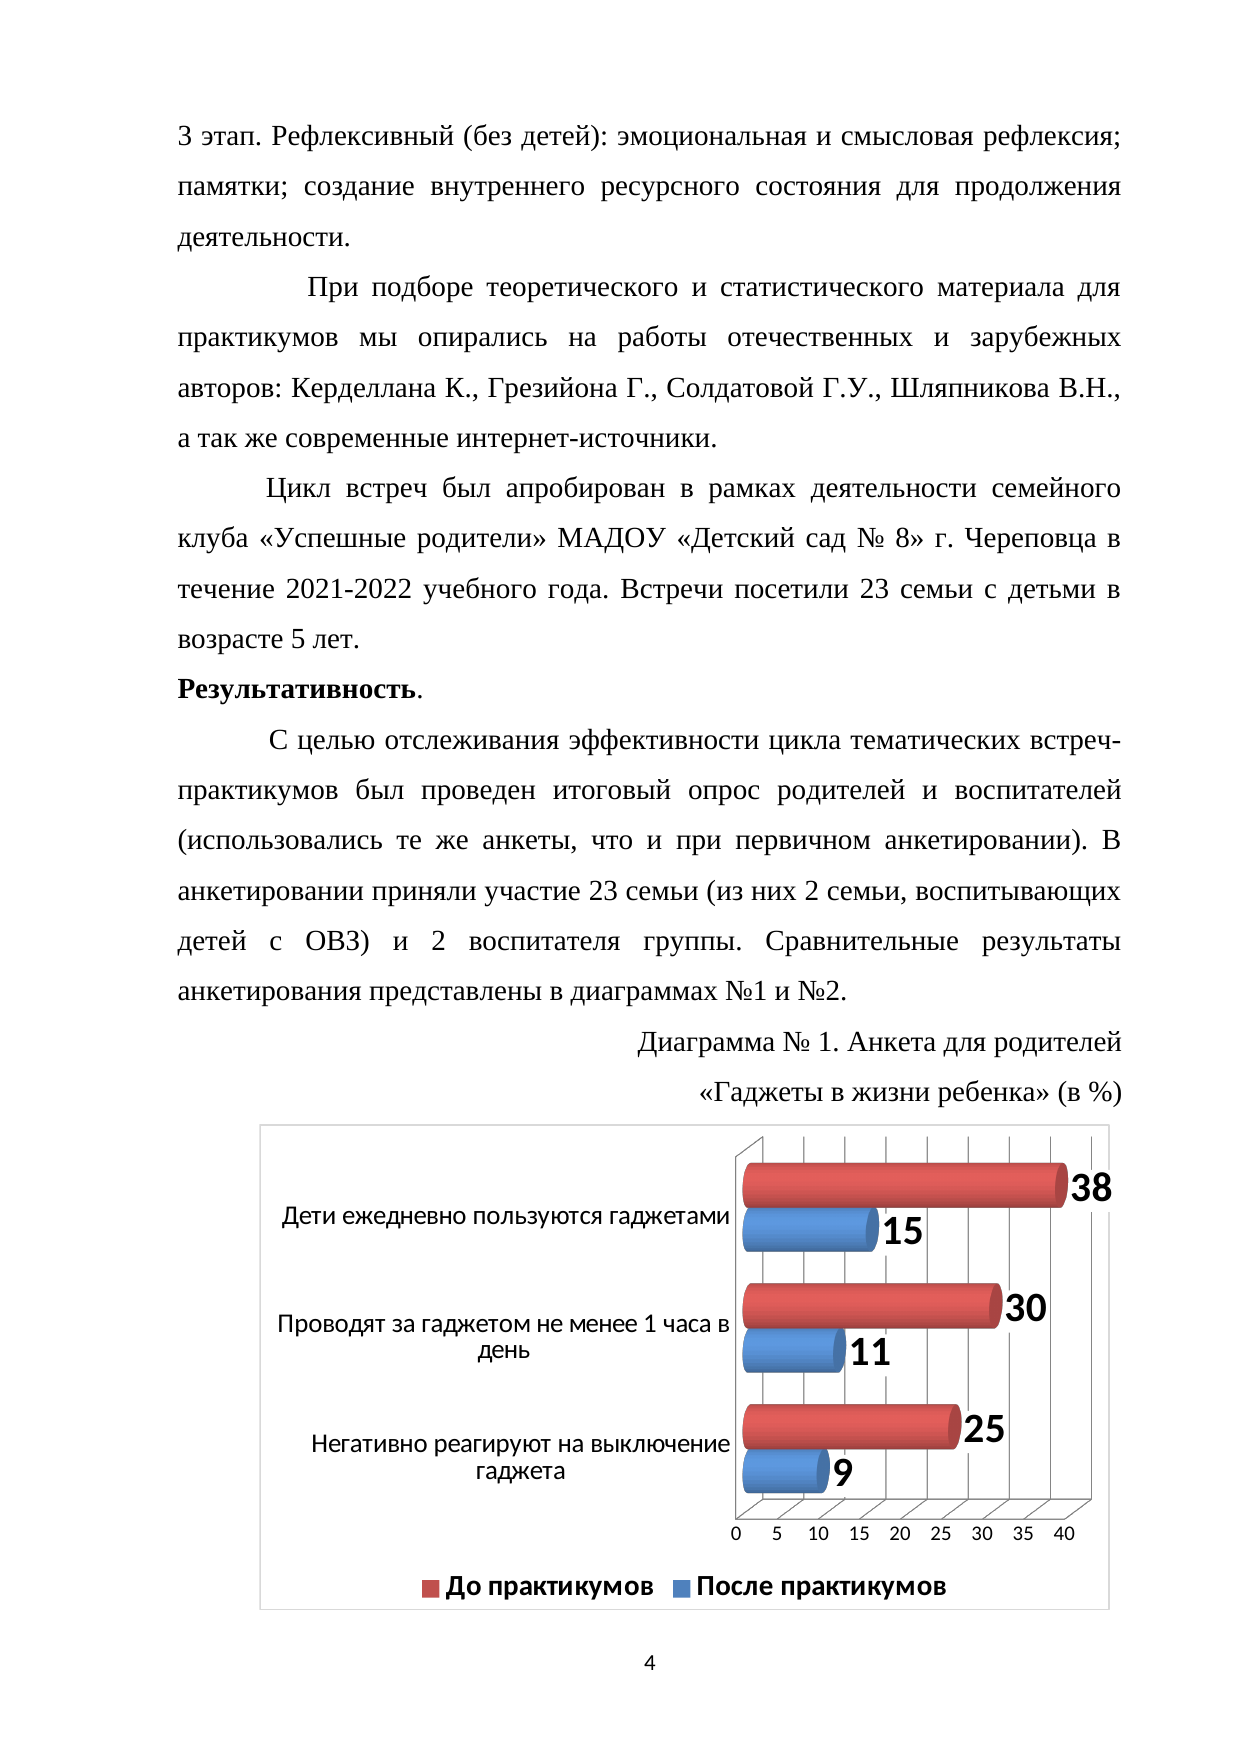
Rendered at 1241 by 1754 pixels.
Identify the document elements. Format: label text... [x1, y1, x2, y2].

text Результативность. [177, 672, 1122, 705]
text Цикл встреч был апробирован в рамках деятельности семейного клуба «Успешные родители» МАДОУ «Детский сад № 8» г. Череповца в течение 2021-2022 учебного года. Встречи посетили 23 семьи с детьми в возрасте 5 лет. [177, 470, 1122, 655]
text 3 этап. Рефлексивный (без детей): эмоциональная и смысловая рефлексия; памятки; создание внутреннего ресурсного состояния для продолжения деятельности. [177, 118, 1122, 252]
text Диаграмма № 1. Анкета для родителей [177, 1024, 1122, 1057]
text При подборе теоретического и статистического материала для практикумов мы опирались на работы отечественных и зарубежных авторов: Керделлана К., Грезийона Г., Солдатовой Г.У., Шляпникова В.Н., а так же современные интернет-источники. [177, 269, 1122, 453]
text «Гаджеты в жизни ребенка» (в %) [177, 1074, 1122, 1108]
text С целью отслеживания эффективности цикла тематических встреч-практикумов был проведен итоговый опрос родителей и воспитателей (использовались те же анкеты, что и при первичном анкетировании). В анкетировании приняли участие 23 семьи (из них 2 семьи, воспитывающих детей с ОВЗ) и 2 воспитателя группы. Сравнительные результаты анкетирования представлены в диаграммах №1 и №2. [177, 722, 1122, 1007]
